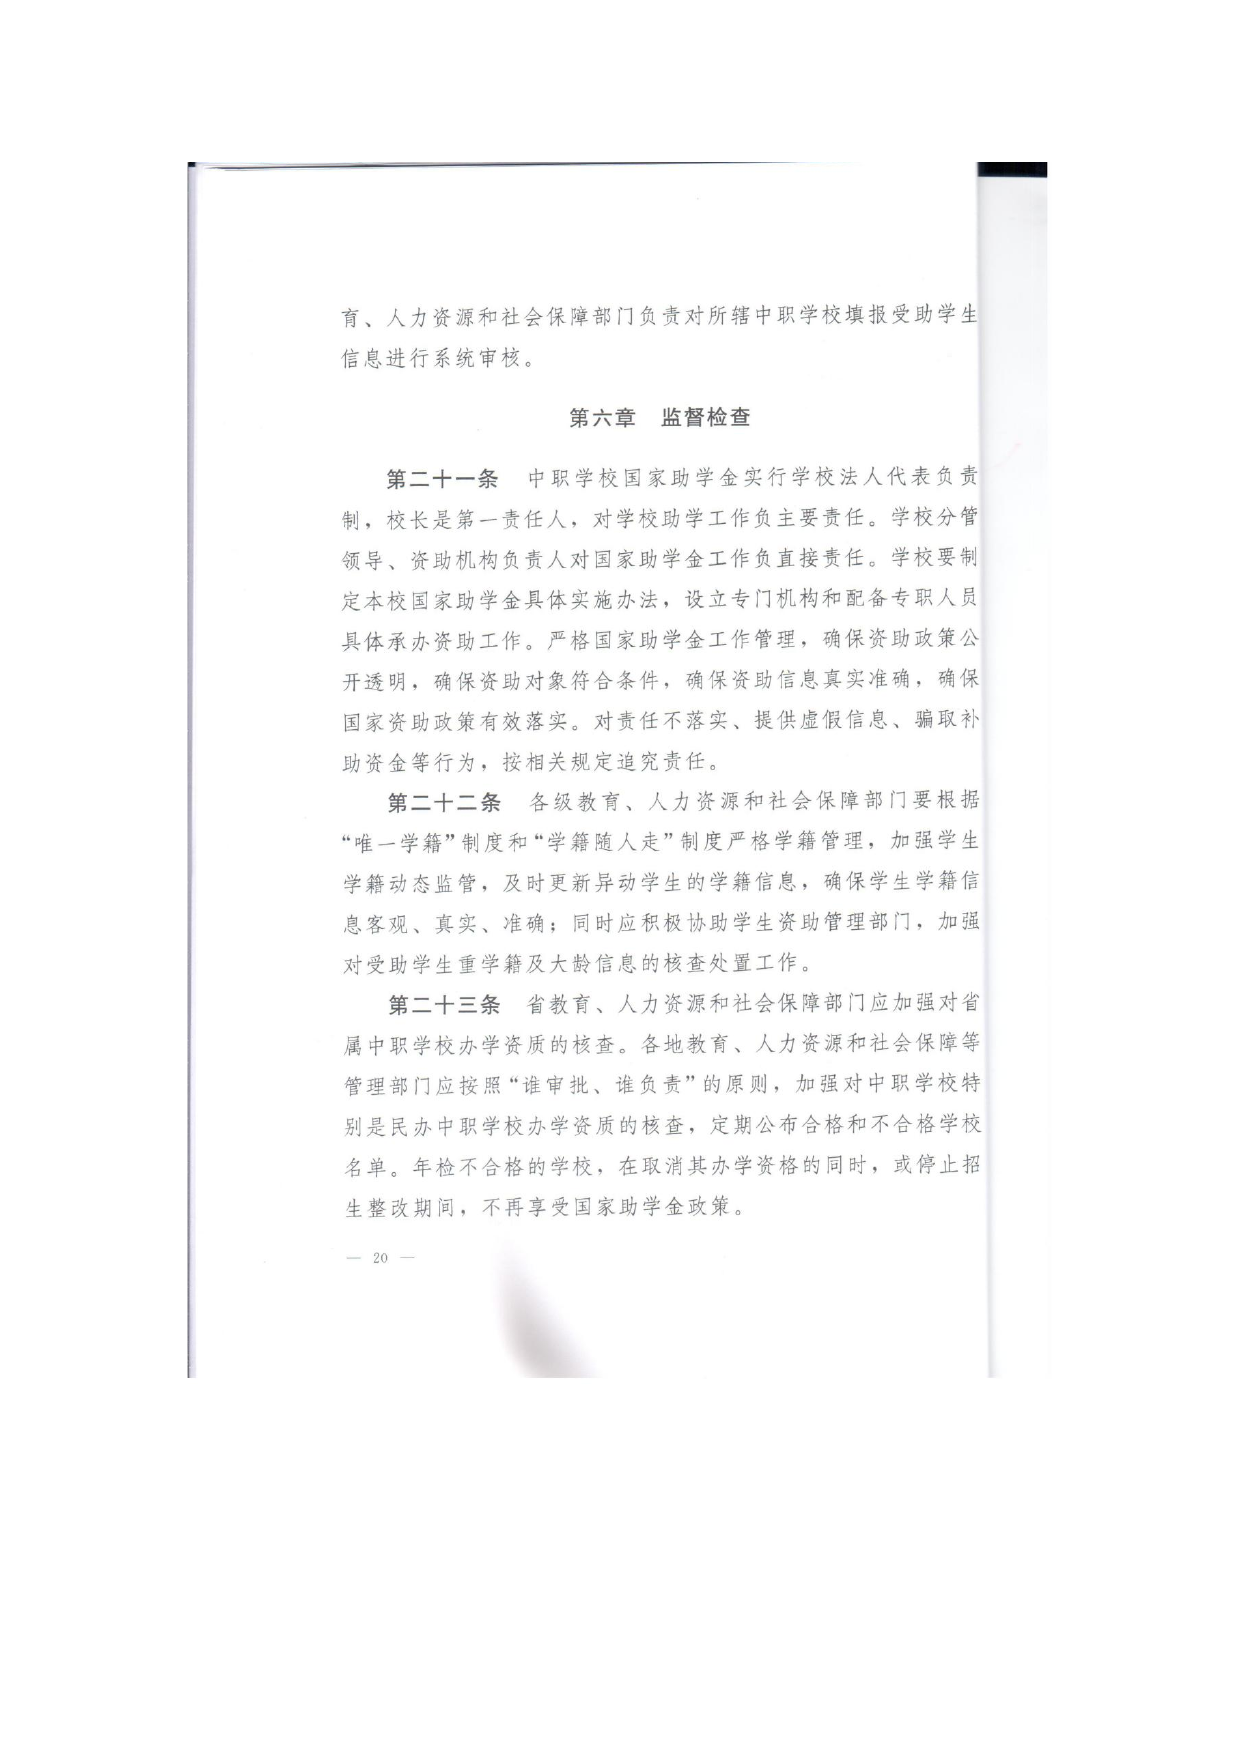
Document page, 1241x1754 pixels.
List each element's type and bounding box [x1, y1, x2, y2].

picture [187, 162, 1053, 1384]
